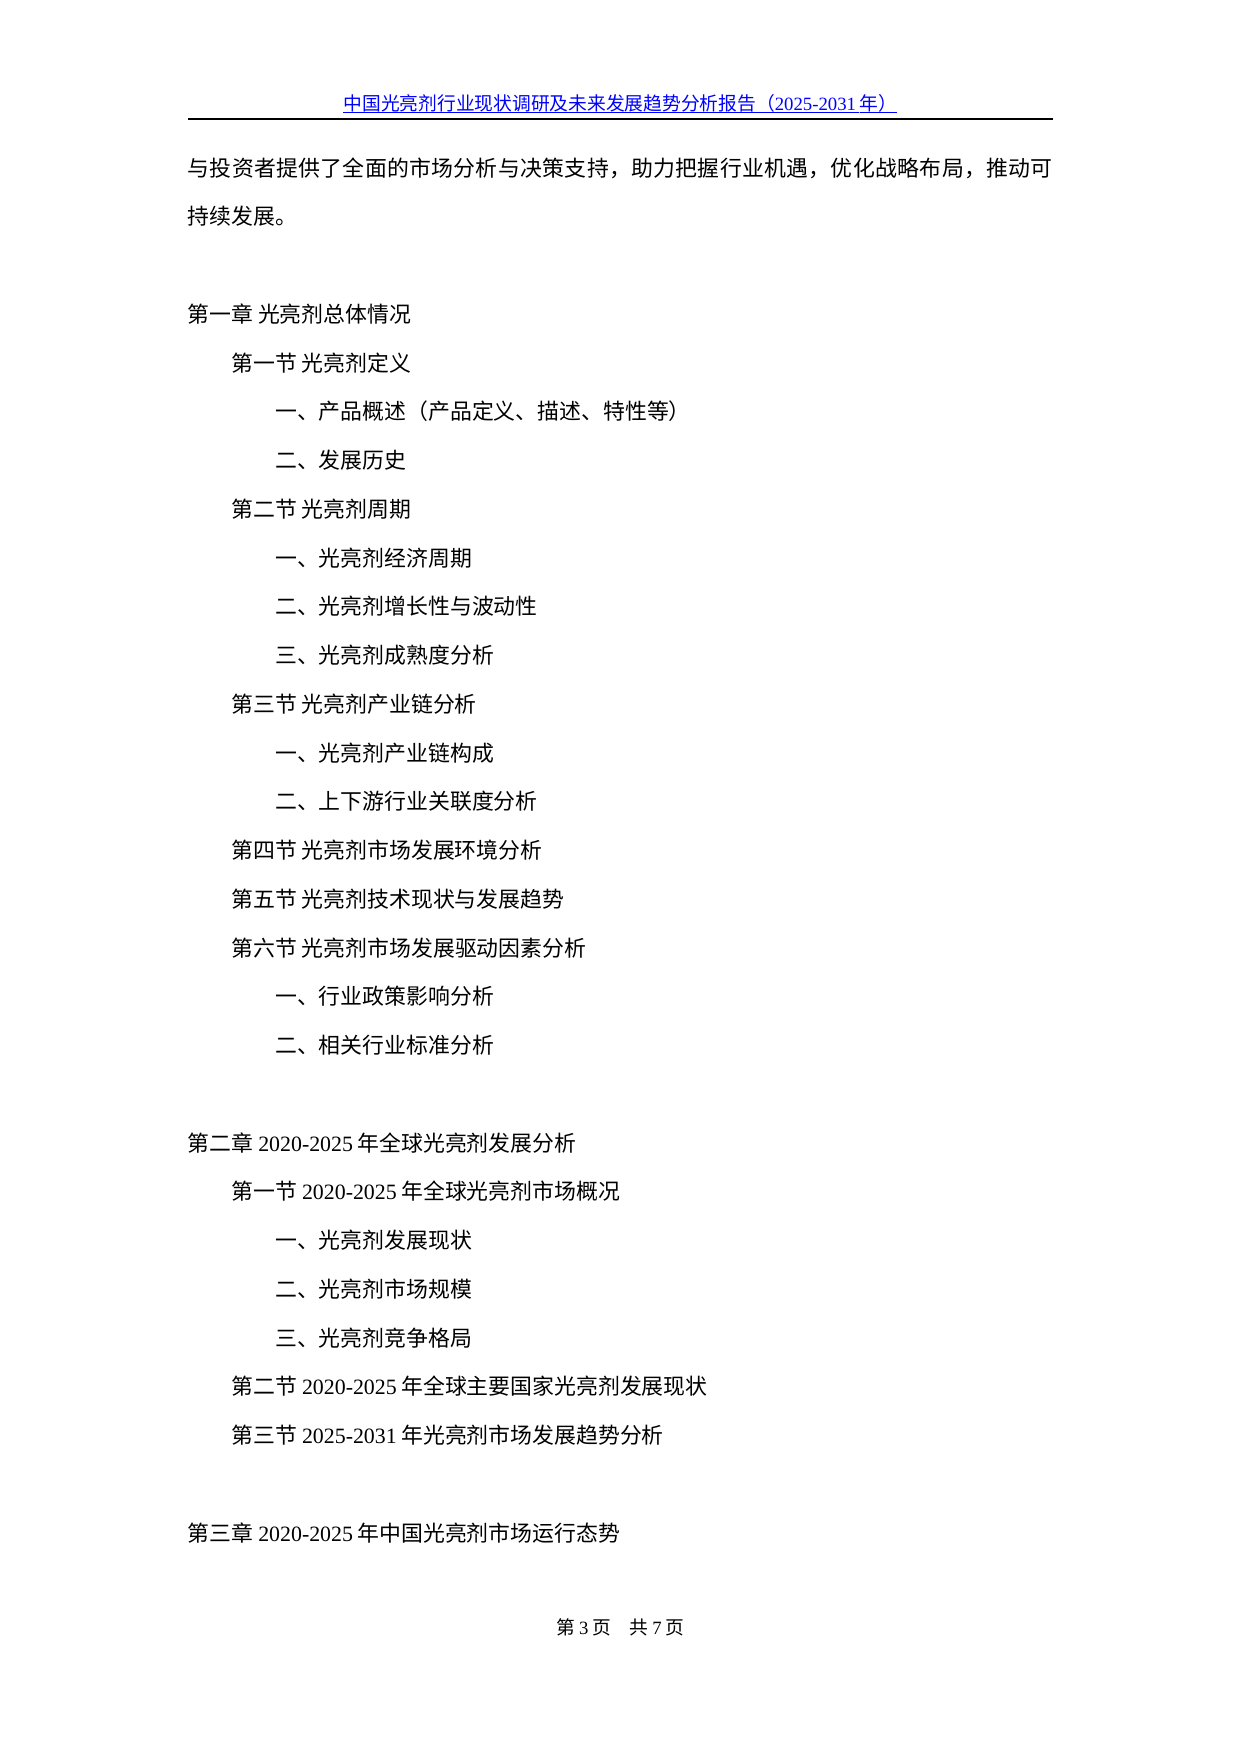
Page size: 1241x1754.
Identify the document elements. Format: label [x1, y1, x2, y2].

text [187, 150, 1053, 1548]
